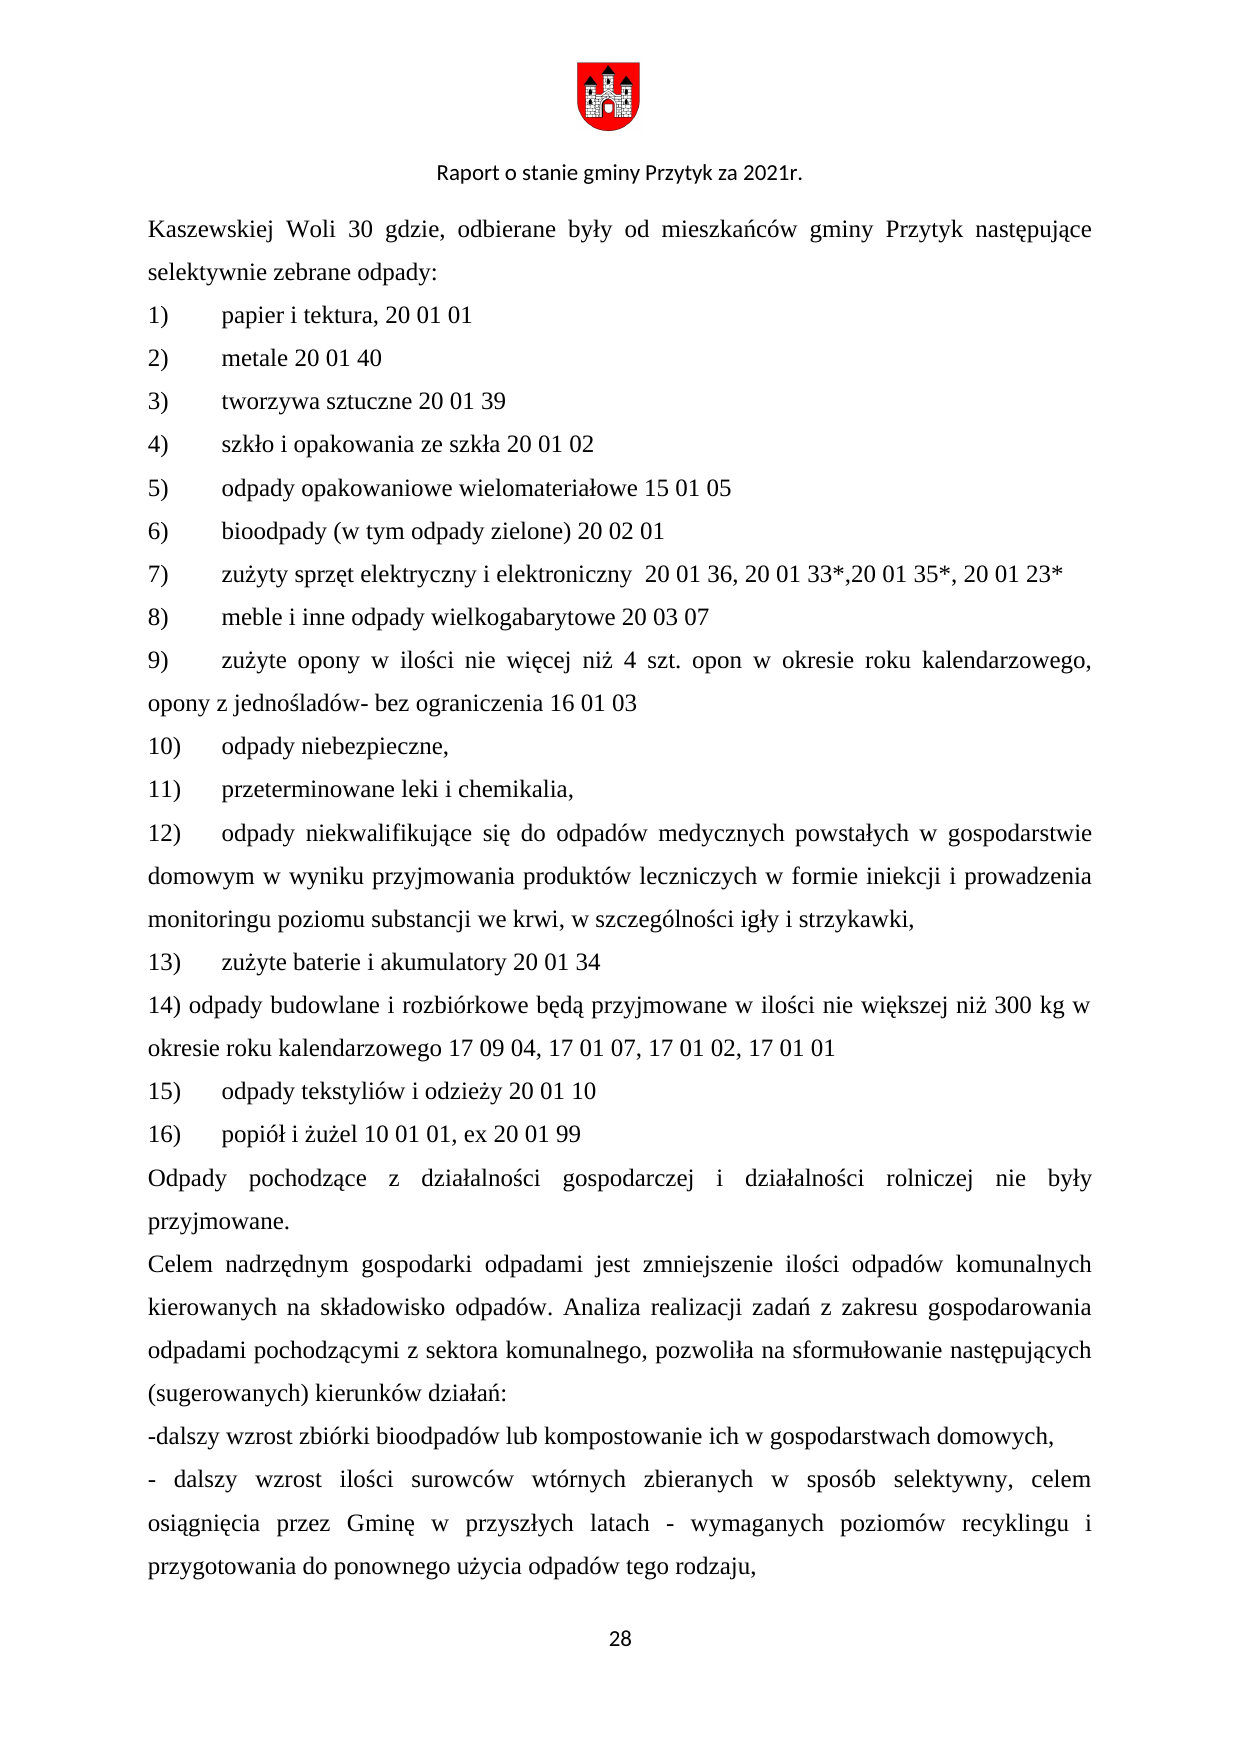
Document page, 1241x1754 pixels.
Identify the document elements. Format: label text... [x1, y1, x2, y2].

text 8) meble i inne odpady wielkogabarytowe 20 03 07 [148, 602, 1093, 631]
text 2) metale 20 01 40 [148, 343, 1093, 372]
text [148, 214, 1093, 286]
picture [575, 60, 643, 133]
text 1) papier i tektura, 20 01 01 [148, 300, 1093, 329]
text - dalszy wzrost ilości surowców wtórnych zbieranych w sposób selektywny, celem osiągnięcia przez Gminę w przyszłych latach - wymaganych poziomów recyklingu i przygotowania do ponownego użycia odpadów tego rodzaju, [148, 1464, 1093, 1579]
text -dalszy wzrost zbiórki bioodpadów lub kompostowanie ich w gospodarstwach domowych, [148, 1421, 1093, 1450]
text 5) odpady opakowaniowe wielomateriałowe 15 01 05 [148, 473, 1093, 501]
text 11) przeterminowane leki i chemikalia, [148, 774, 1093, 803]
text 4) szkło i opakowania ze szkła 20 01 02 [148, 429, 1093, 458]
text 10) odpady niebezpieczne, [148, 731, 1093, 760]
text 7) zużyty sprzęt elektryczny i elektroniczny 20 01 36, 20 01 33*,20 01 35*, 20 01 23* [148, 559, 1093, 588]
text 9) zużyte opony w ilości nie więcej niż 4 szt. opon w okresie roku kalendarzowego, opony z jednośladów- bez ograniczenia 16 01 03 [148, 645, 1093, 717]
text 3) tworzywa sztuczne 20 01 39 [148, 386, 1093, 415]
text 12) odpady niekwalifikujące się do odpadów medycznych powstałych w gospodarstwie domowym w wyniku przyjmowania produktów leczniczych w formie iniekcji i prowadzenia monitoringu poziomu substancji we krwi, w szczególności igły i strzykawki, [148, 818, 1093, 933]
text Odpady pochodzące z działalności gospodarczej i działalności rolniczej nie były przyjmowane. [148, 1163, 1093, 1234]
text 14) odpady budowlane i rozbiórkowe będą przyjmowane w ilości nie większej niż 300 kg w okresie roku kalendarzowego 17 09 04, 17 01 07, 17 01 02, 17 01 01 [148, 990, 1093, 1062]
text Celem nadrzędnym gospodarki odpadami jest zmniejszenie ilości odpadów komunalnych kierowanych na składowisko odpadów. Analiza realizacji zadań z zakresu gospodarowania odpadami pochodzącymi z sektora komunalnego, pozwoliła na sformułowanie następujących (sugerowanych) kierunków działań: [148, 1249, 1093, 1407]
text 15) odpady tekstyliów i odzieży 20 01 10 [148, 1076, 1093, 1105]
text 16) popiół i żużel 10 01 01, ex 20 01 99 [148, 1119, 1093, 1148]
text 6) bioodpady (w tym odpady zielone) 20 02 01 [148, 516, 1093, 544]
text 13) zużyte baterie i akumulatory 20 01 34 [148, 947, 1093, 976]
